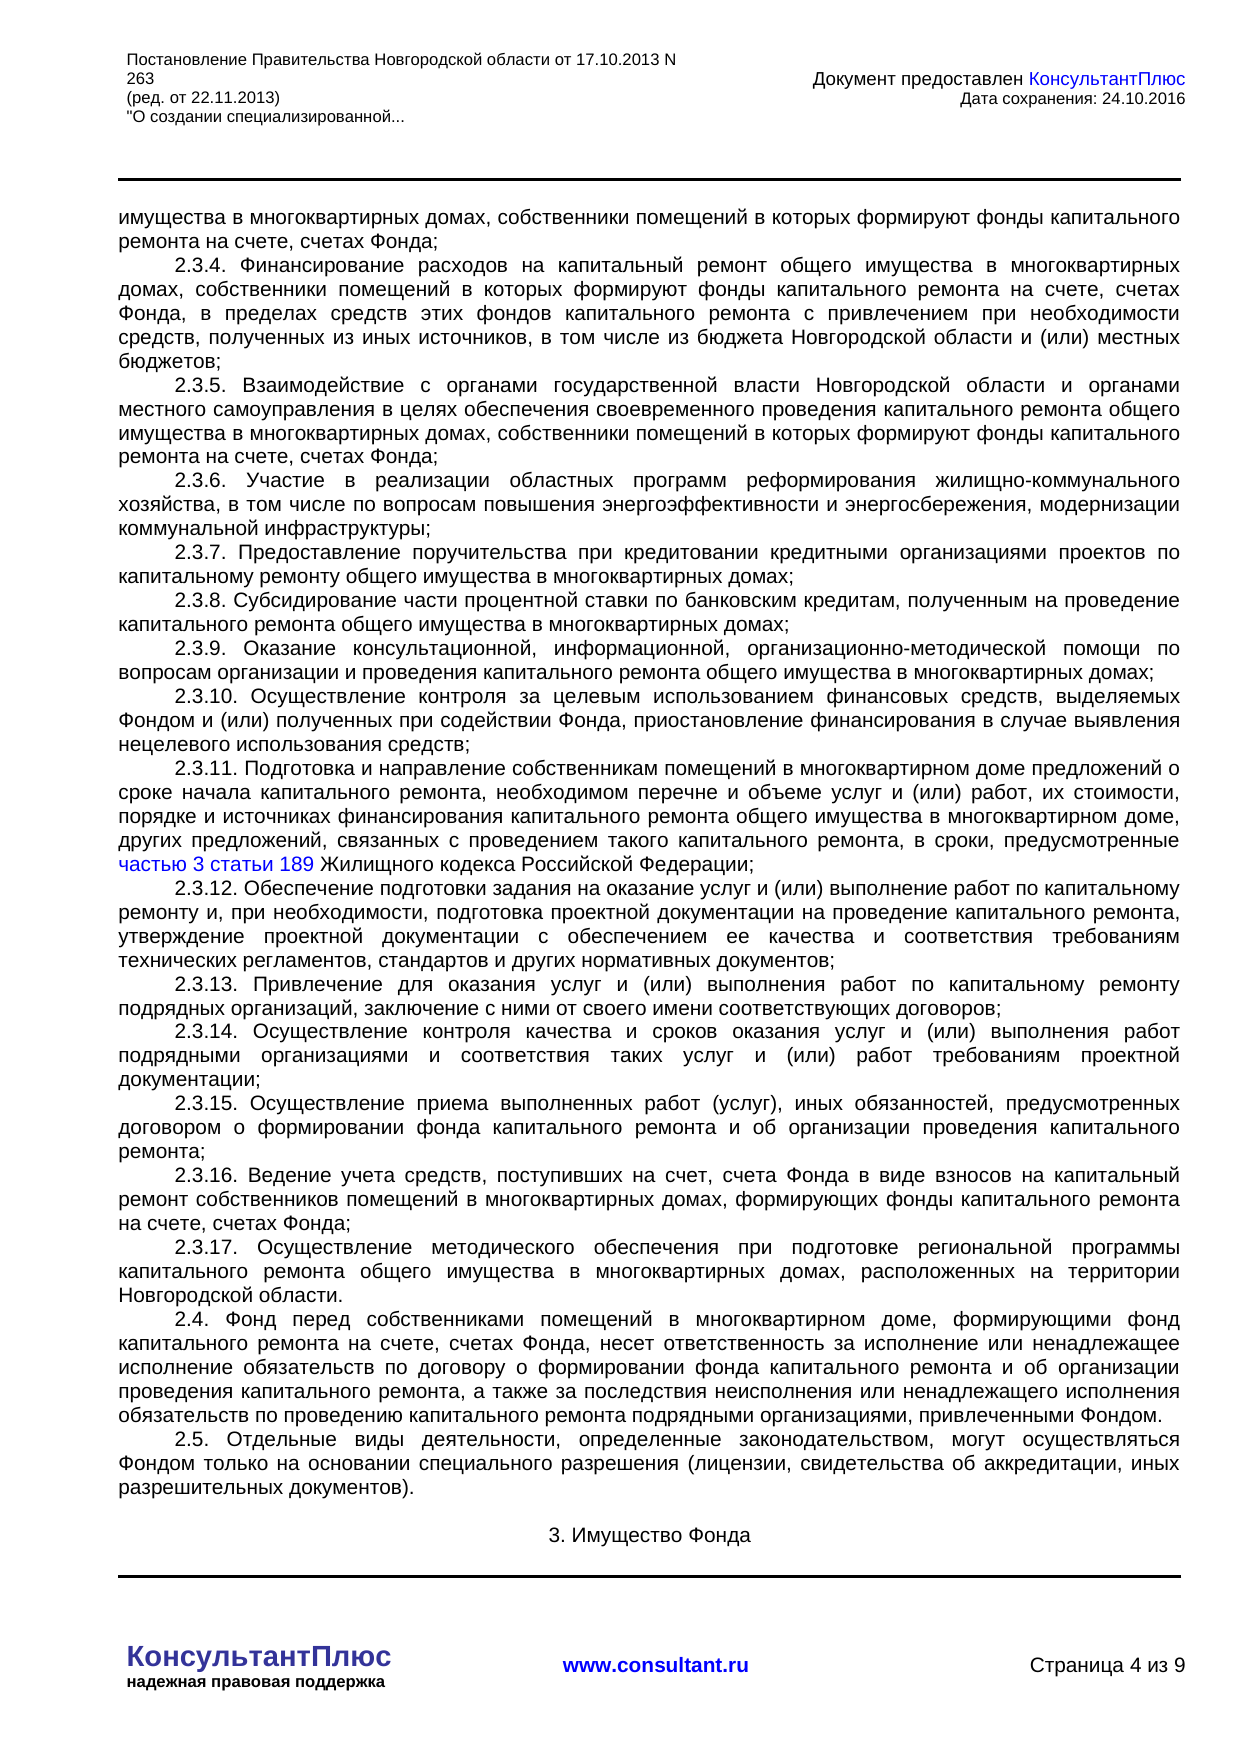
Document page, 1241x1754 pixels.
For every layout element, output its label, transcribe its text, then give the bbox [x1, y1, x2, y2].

text 2.3.12. Обеспечение подготовки задания на оказание услуг и (или) выполнение работ по капитальному ремонту и, при необходимости, подготовка проектной документации на проведение капитального ремонта, утверждение проектной документации с обеспечением ее качества и соответствия требованиям технических регламентов, стандартов и других нормативных документов; [118, 876, 1181, 971]
text 2.3.14. Осуществление контроля качества и сроков оказания услуг и (или) выполнения работ подрядными организациями и соответствия таких услуг и (или) работ требованиям проектной документации; [118, 1019, 1181, 1091]
text 2.4. Фонд перед собственниками помещений в многоквартирном доме, формирующими фонд капитального ремонта на счете, счетах Фонда, несет ответственность за исполнение или ненадлежащее исполнение обязательств по договору о формировании фонда капитального ремонта и об организации проведения капитального ремонта, а также за последствия неисполнения или ненадлежащего исполнения обязательств по проведению капитального ремонта подрядными организациями, привлеченными Фондом. [118, 1307, 1181, 1427]
text 2.5. Отдельные виды деятельности, определенные законодательством, могут осуществляться Фондом только на основании специального разрешения (лицензии, свидетельства об аккредитации, иных разрешительных документов). [118, 1427, 1181, 1498]
text 2.3.8. Субсидирование части процентной ставки по банковским кредитам, полученным на проведение капитального ремонта общего имущества в многоквартирных домах; [118, 588, 1181, 636]
text 3. Имущество Фонда [118, 1522, 1181, 1546]
text 2.3.15. Осуществление приема выполненных работ (услуг), иных обязанностей, предусмотренных договором о формировании фонда капитального ремонта и об организации проведения капитального ремонта; [118, 1091, 1181, 1163]
text 2.3.9. Оказание консультационной, информационной, организационно-методической помощи по вопросам организации и проведения капитального ремонта общего имущества в многоквартирных домах; [118, 636, 1181, 684]
text 2.3.5. Взаимодействие с органами государственной власти Новгородской области и органами местного самоуправления в целях обеспечения своевременного проведения капитального ремонта общего имущества в многоквартирных домах, собственники помещений в которых формируют фонды капитального ремонта на счете, счетах Фонда; [118, 372, 1181, 468]
text 2.3.17. Осуществление методического обеспечения при подготовке региональной программы капитального ремонта общего имущества в многоквартирных домах, расположенных на территории Новгородской области. [118, 1235, 1181, 1307]
text 2.3.7. Предоставление поручительства при кредитовании кредитными организациями проектов по капитальному ремонту общего имущества в многоквартирных домах; [118, 540, 1181, 588]
text 2.3.11. Подготовка и направление собственникам помещений в многоквартирном доме предложений о сроке начала капитального ремонта, необходимом перечне и объеме услуг и (или) работ, их стоимости, порядке и источниках финансирования капитального ремонта общего имущества в многоквартирном доме, других предложений, связанных с проведением такого капитального ремонта, в сроки, предусмотренные частью 3 статьи 189 Жилищного кодекса Российской Федерации; [118, 756, 1181, 876]
text 2.3.13. Привлечение для оказания услуг и (или) выполнения работ по капитальному ремонту подрядных организаций, заключение с ними от своего имени соответствующих договоров; [118, 971, 1181, 1019]
text 2.3.4. Финансирование расходов на капитальный ремонт общего имущества в многоквартирных домах, собственники помещений в которых формируют фонды капитального ремонта на счете, счетах Фонда, в пределах средств этих фондов капитального ремонта с привлечением при необходимости средств, полученных из иных источников, в том числе из бюджета Новгородской области и (или) местных бюджетов; [118, 253, 1181, 372]
text 2.3.16. Ведение учета средств, поступивших на счет, счета Фонда в виде взносов на капитальный ремонт собственников помещений в многоквартирных домах, формирующих фонды капитального ремонта на счете, счетах Фонда; [118, 1163, 1181, 1235]
text 2.3.10. Осуществление контроля за целевым использованием финансовых средств, выделяемых Фондом и (или) полученных при содействии Фонда, приостановление финансирования в случае выявления нецелевого использования средств; [118, 684, 1181, 756]
text 2.3.6. Участие в реализации областных программ реформирования жилищно-коммунального хозяйства, в том числе по вопросам повышения энергоэффективности и энергосбережения, модернизации коммунальной инфраструктуры; [118, 468, 1181, 540]
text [118, 205, 1181, 253]
